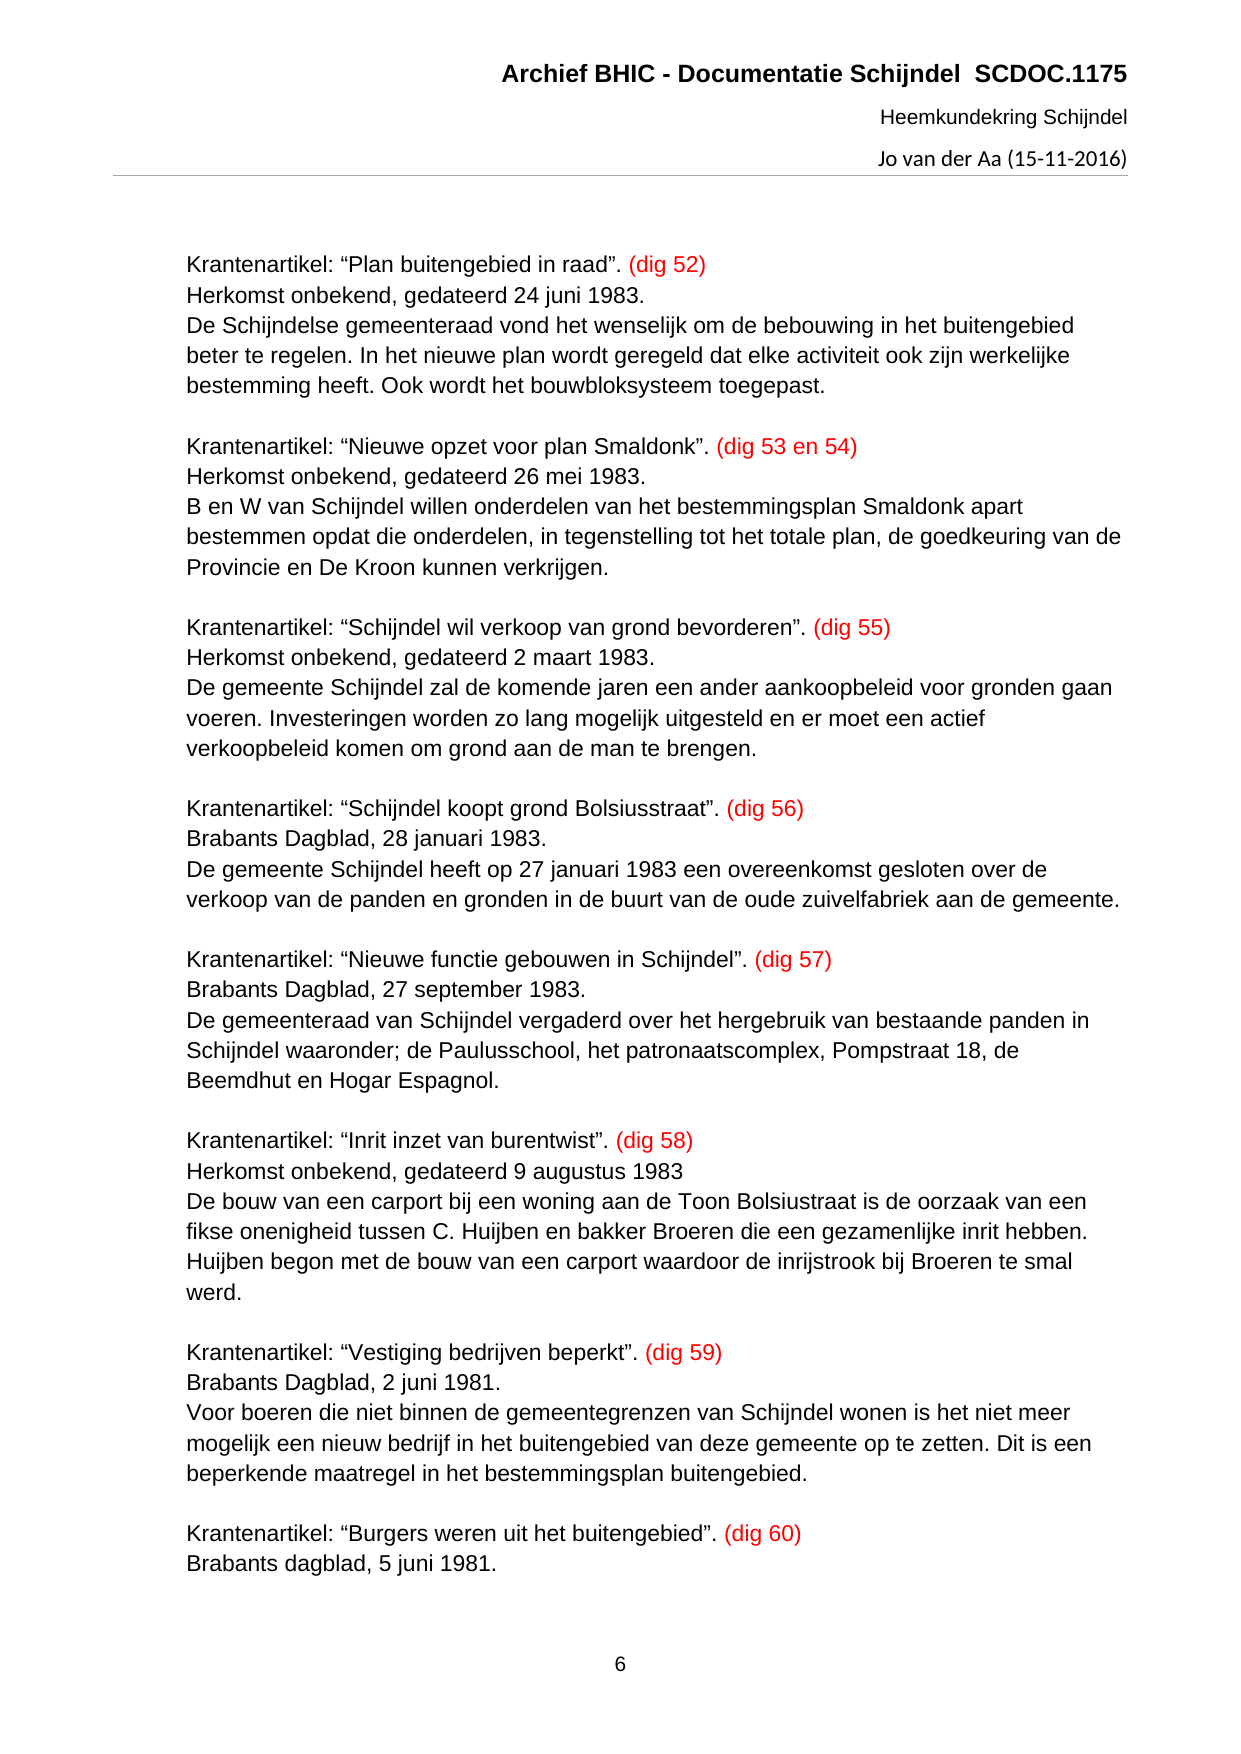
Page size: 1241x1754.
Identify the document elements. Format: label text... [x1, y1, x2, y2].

text Herkomst onbekend, gedateerd 24 juni 1983. [186, 282, 1128, 308]
text De bouw van een carport bij een woning aan de Toon Bolsiustraat is de oorzaak van een fikse onenigheid tussen C. Huijben en bakker Broeren die een gezamenlijke inrit hebben. Huijben begon met de bouw van een carport waardoor de inrijstrook bij Broeren te smal werd. [186, 1188, 1128, 1305]
text B en W van Schijndel willen onderdelen van het bestemmingsplan Smaldonk apart bestemmen opdat die onderdelen, in tegenstelling tot het totale plan, de goedkeuring van de Provincie en De Kroon kunnen verkrijgen. [186, 493, 1128, 580]
text Brabants dagblad, 5 juni 1981. [186, 1550, 1128, 1577]
text Krantenartikel: “Vestiging bedrijven beperkt”. (dig 59) [186, 1339, 1128, 1365]
text Krantenartikel: “Burgers weren uit het buitengebied”. (dig 60) [186, 1520, 1128, 1546]
text Krantenartikel: “Nieuwe opzet voor plan Smaldonk”. (dig 53 en 54) [186, 433, 1128, 459]
text Herkomst onbekend, gedateerd 26 mei 1983. [186, 463, 1128, 489]
text Krantenartikel: “Nieuwe functie gebouwen in Schijndel”. (dig 57) [186, 946, 1128, 972]
text Brabants Dagblad, 28 januari 1983. [186, 825, 1128, 852]
text Krantenartikel: “Plan buitengebied in raad”. (dig 52) [186, 251, 1128, 278]
text Brabants Dagblad, 27 september 1983. [186, 976, 1128, 1003]
text De gemeente Schijndel heeft op 27 januari 1983 een overeenkomst gesloten over de verkoop van de panden en gronden in de buurt van de oude zuivelfabriek aan de gemeente. [186, 856, 1128, 912]
text Krantenartikel: “Schijndel koopt grond Bolsiusstraat”. (dig 56) [186, 795, 1128, 821]
text Krantenartikel: “Inrit inzet van burentwist”. (dig 58) [186, 1127, 1128, 1154]
text Krantenartikel: “Schijndel wil verkoop van grond bevorderen”. (dig 55) [186, 614, 1128, 640]
text De gemeenteraad van Schijndel vergaderd over het hergebruik van bestaande panden in Schijndel waaronder; de Paulusschool, het patronaatscomplex, Pompstraat 18, de Beemdhut en Hogar Espagnol. [186, 1007, 1128, 1093]
text Brabants Dagblad, 2 juni 1981. [186, 1369, 1128, 1395]
text De gemeente Schijndel zal de komende jaren een ander aankoopbeleid voor gronden gaan voeren. Investeringen worden zo lang mogelijk uitgesteld en er moet een actief verkoopbeleid komen om grond aan de man te brengen. [186, 674, 1128, 761]
text Herkomst onbekend, gedateerd 2 maart 1983. [186, 644, 1128, 670]
text Herkomst onbekend, gedateerd 9 augustus 1983 [186, 1158, 1128, 1184]
text Voor boeren die niet binnen de gemeentegrenzen van Schijndel wonen is het niet meer mogelijk een nieuw bedrijf in het buitengebied van deze gemeente op te zetten. Dit is een beperkende maatregel in het bestemmingsplan buitengebied. [186, 1399, 1128, 1486]
text De Schijndelse gemeenteraad vond het wenselijk om de bebouwing in het buitengebied beter te regelen. In het nieuwe plan wordt geregeld dat elke activiteit ook zijn werkelijke bestemming heeft. Ook wordt het bouwbloksysteem toegepast. [186, 312, 1128, 398]
